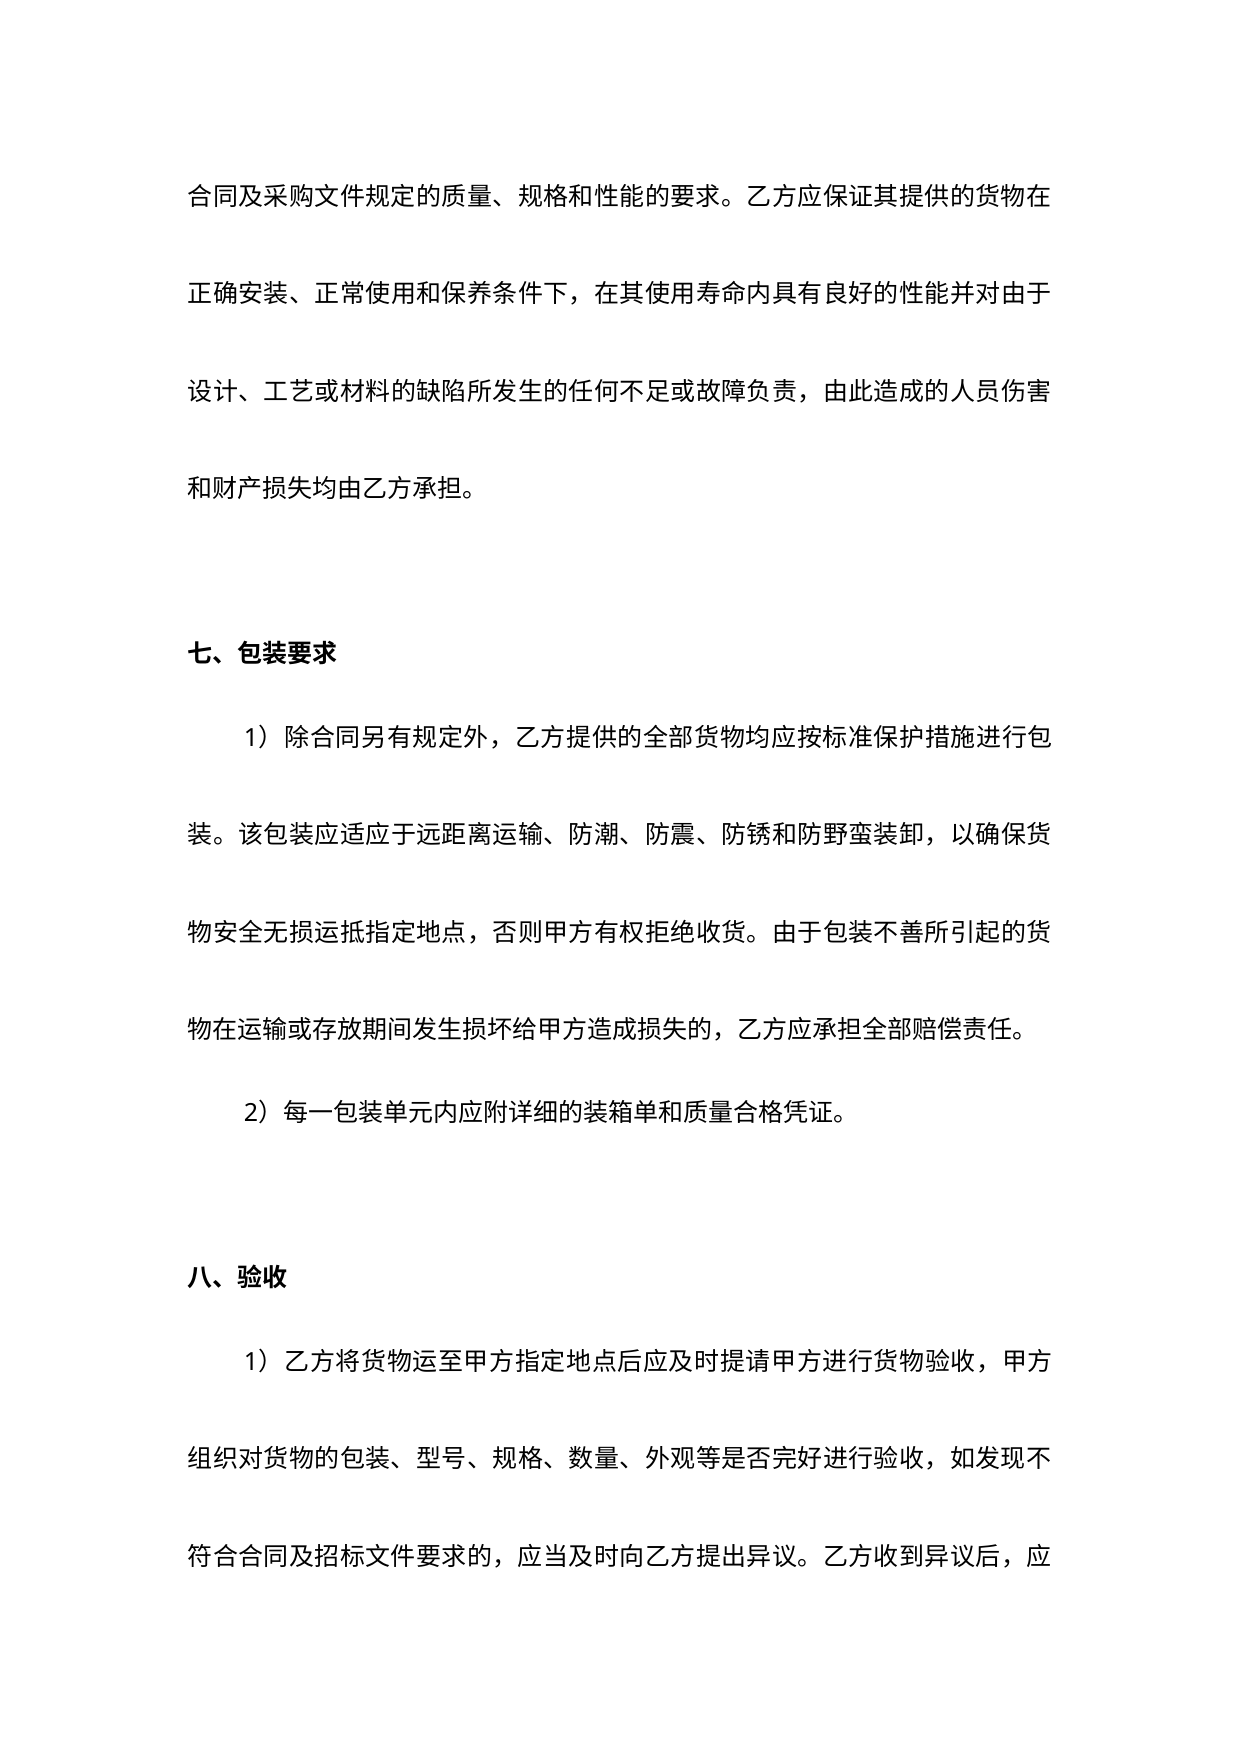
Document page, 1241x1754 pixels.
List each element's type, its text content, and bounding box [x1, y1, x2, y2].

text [187, 1327, 1053, 1587]
text 2）每一包装单元内应附详细的装箱单和质量合格凭证。 [187, 1078, 1053, 1143]
text 八、验收 [187, 1243, 1053, 1308]
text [187, 162, 1053, 519]
text 七、包装要求 [187, 619, 1053, 684]
text 1）除合同另有规定外，乙方提供的全部货物均应按标准保护措施进行包装。该包装应适应于远距离运输、防潮、防震、防锈和防野蛮装卸，以确保货物安全无损运抵指定地点，否则甲方有权拒绝收货。由于包装不善所引起的货物在运输或存放期间发生损坏给甲方造成损失的，乙方应承担全部赔偿责任。 [187, 703, 1053, 1060]
